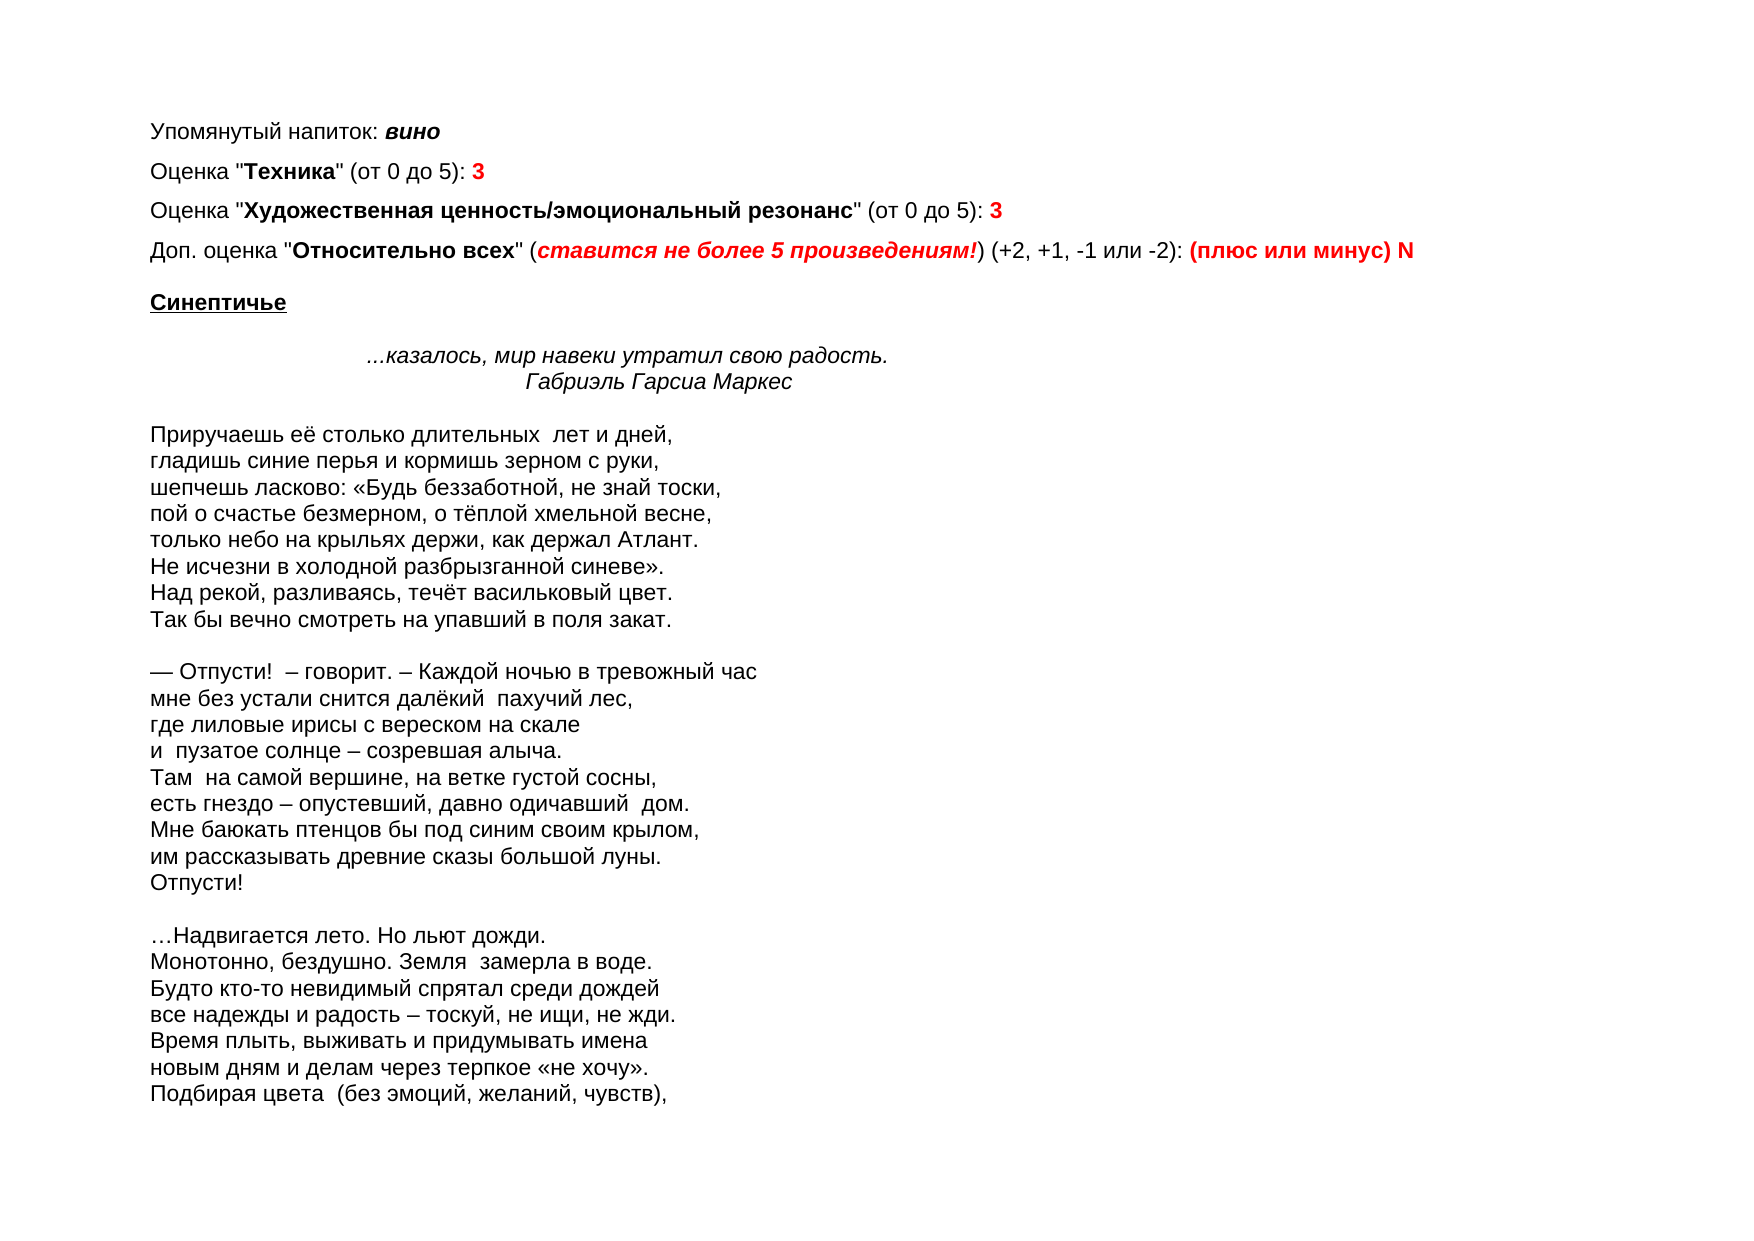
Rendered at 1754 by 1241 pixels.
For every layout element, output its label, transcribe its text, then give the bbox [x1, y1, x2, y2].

text есть гнездо – опустевший, давно одичавший дом. [150, 790, 1604, 816]
text только небо на крыльях держи, как держал Атлант. [150, 526, 1604, 553]
text Отпусти! [150, 869, 1604, 895]
text мне без устали снится далёкий пахучий лес, [150, 684, 1604, 711]
text Там на самой вершине, на ветке густой сосны, [150, 764, 1604, 790]
text Доп. оценка "Относительно всех" (ставится не более 5 произведениям!) (+2, +1, -1 или -2): (плюс или минус) N [150, 237, 1604, 263]
text Над рекой, разливаясь, течёт васильковый цвет. [150, 579, 1604, 606]
text Упомянутый напиток: вино [150, 118, 1604, 144]
text — Отпусти! – говорит. – Каждой ночью в тревожный час [150, 658, 1604, 684]
text …Надвигается лето. Но льют дожди. [150, 922, 1604, 948]
text пой о счастье безмерном, о тёплой хмельной весне, [150, 500, 1604, 526]
text новым дням и делам через терпкое «не хочу». [150, 1053, 1604, 1080]
text Будто кто-то невидимый спрятал среди дождей [150, 974, 1604, 1001]
text Габриэль Гарсиа Маркес [150, 368, 1604, 395]
text шепчешь ласково: «Будь беззаботной, не знай тоски, [150, 474, 1604, 500]
text все надежды и радость – тоскуй, не ищи, не жди. [150, 1001, 1604, 1027]
text ...казалось, мир навеки утратил свою радость. [150, 342, 1604, 368]
text и пузатое солнце – созревшая алыча. [150, 737, 1604, 764]
text Оценка "Художественная ценность/эмоциональный резонанс" (от 0 до 5): 3 [150, 197, 1604, 223]
text Оценка "Техника" (от 0 до 5): 3 [150, 158, 1604, 184]
text где лиловые ирисы с вереском на скале [150, 711, 1604, 737]
text Монотонно, бездушно. Земля замерла в воде. [150, 948, 1604, 974]
text Мне баюкать птенцов бы под синим своим крылом, [150, 816, 1604, 843]
text Время плыть, выживать и придумывать имена [150, 1027, 1604, 1053]
text Не исчезни в холодной разбрызганной синеве». [150, 553, 1604, 579]
text им рассказывать древние сказы большой луны. [150, 843, 1604, 869]
text гладишь синие перья и кормишь зерном с руки, [150, 447, 1604, 474]
text Синептичье [150, 289, 1604, 316]
text Подбирая цвета (без эмоций, желаний, чувств), [150, 1080, 1604, 1106]
text Приручаешь её столько длительных лет и дней, [150, 421, 1604, 447]
text Так бы вечно смотреть на упавший в поля закат. [150, 606, 1604, 632]
